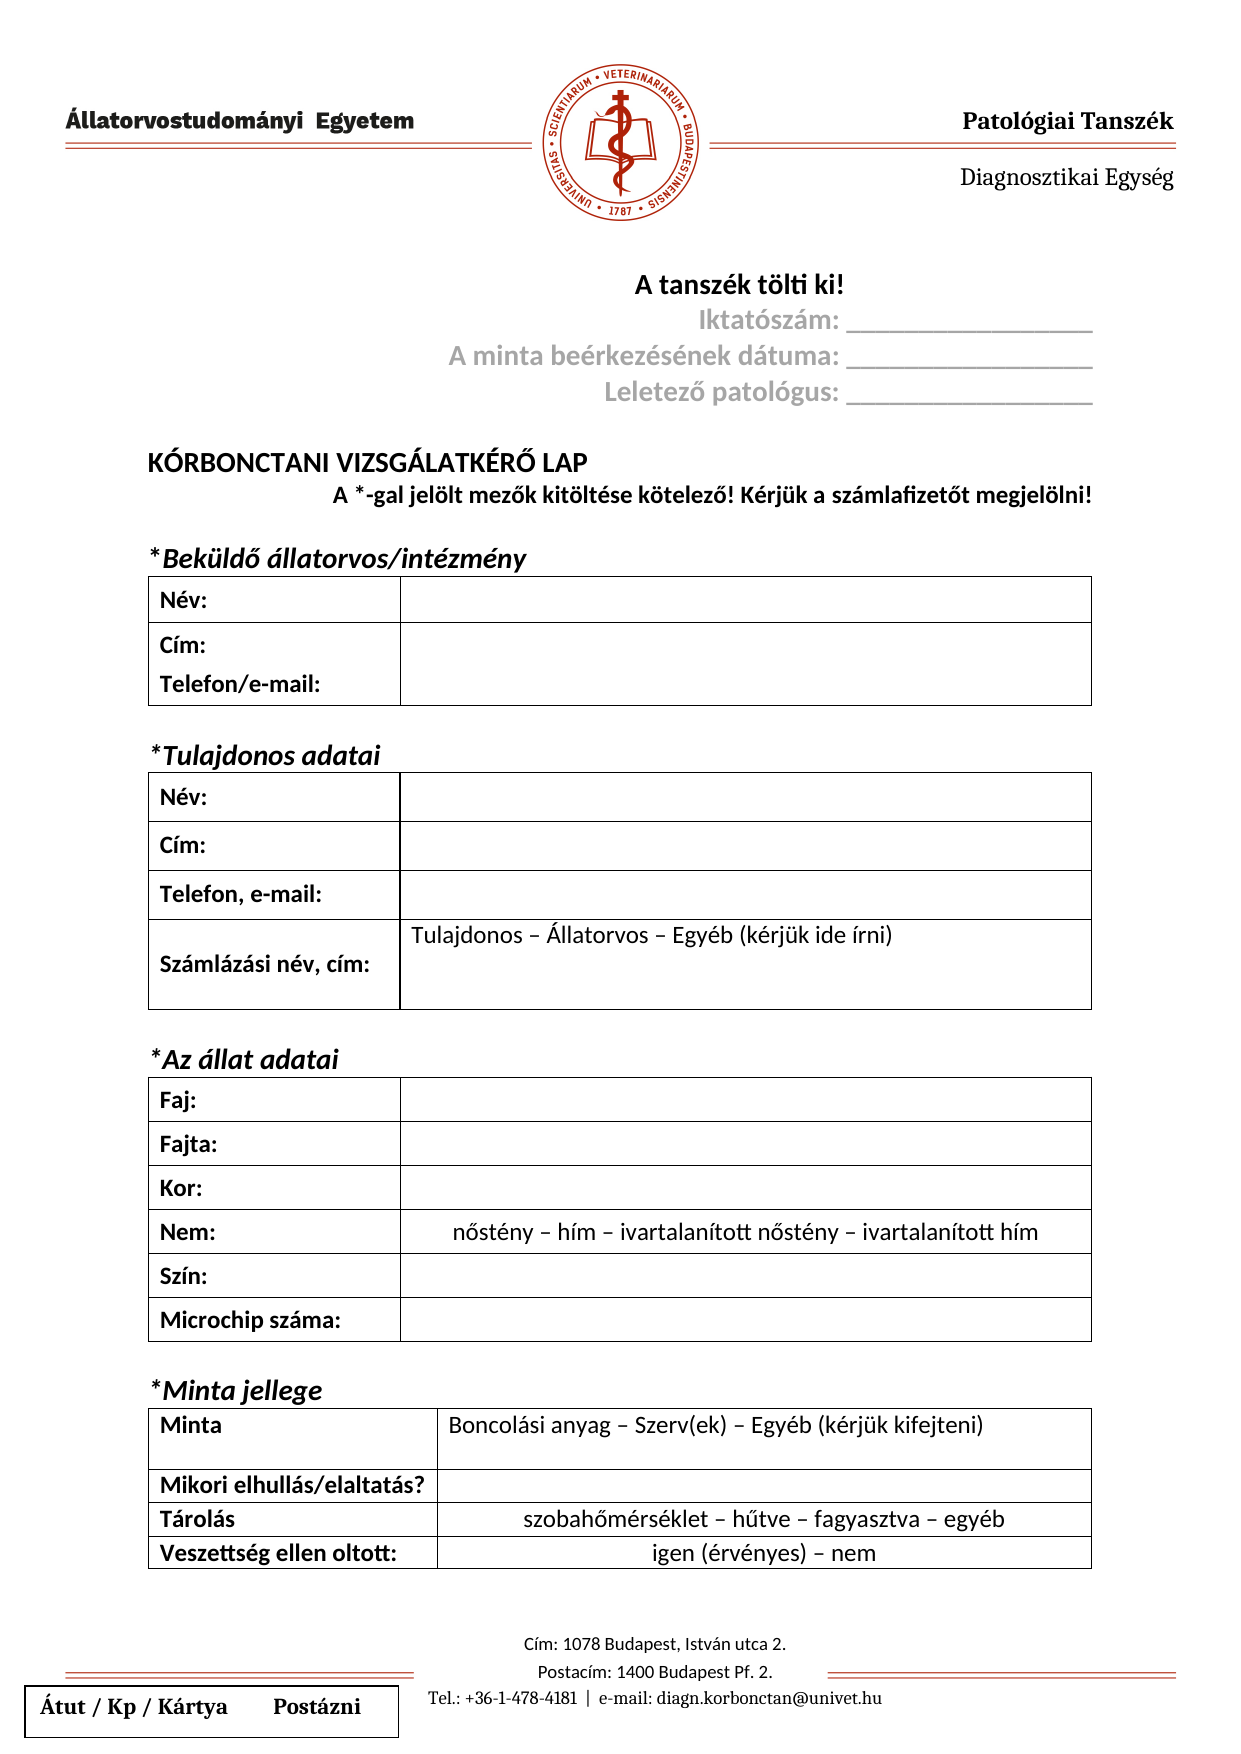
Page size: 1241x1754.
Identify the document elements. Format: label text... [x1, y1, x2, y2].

table_cell Kor: [149, 1166, 400, 1209]
picture [0, 0, 1241, 237]
table_cell Cím: Telefon/e-mail: [149, 623, 400, 705]
table_cell igen (érvényes) – nem [438, 1537, 1091, 1568]
table_cell Microchip száma: [149, 1298, 400, 1341]
picture [0, 1606, 1241, 1754]
text A tanszék tölti ki! [148, 266, 1093, 301]
table_header Név: [149, 577, 400, 622]
table_cell [438, 1470, 1091, 1502]
table_cell Veszettség ellen oltott: [149, 1537, 437, 1568]
table_header [401, 577, 1091, 622]
table_cell Nem: [149, 1210, 400, 1253]
table_cell [401, 1254, 1091, 1297]
text KÓRBONCTANI VIZSGÁLATKÉRŐ LAP [148, 444, 1092, 479]
text Leletező patológus: _________________ [413, 373, 1093, 408]
table_header Minta [149, 1409, 437, 1468]
table_cell Fajta: [149, 1122, 400, 1165]
table_cell Tulajdonos – Állatorvos – Egyéb (kérjük ide írni) [401, 920, 1091, 1009]
text A minta beérkezésének dátuma: _________________ [413, 337, 1093, 373]
table_header [401, 773, 1091, 821]
table_cell Telefon, e-mail: [149, 871, 399, 918]
table_cell [401, 822, 1091, 870]
text *Beküldő állatorvos/intézmény [148, 541, 1092, 576]
table_cell [401, 1298, 1091, 1341]
table_cell Számlázási név, cím: [149, 920, 399, 1009]
text *Tulajdonos adatai [148, 737, 1092, 772]
table_cell [401, 1166, 1091, 1209]
table_header Név: [149, 773, 399, 821]
table_cell nőstény – hím – ivartalanított nőstény – ivartalanított hím [401, 1210, 1091, 1253]
text *Minta jellege [148, 1372, 1092, 1408]
table_cell [401, 871, 1091, 918]
table_header Boncolási anyag – Szerv(ek) – Egyéb (kérjük kifejteni) [438, 1409, 1091, 1468]
table_header Faj: [149, 1078, 400, 1121]
table_cell Cím: [149, 822, 399, 870]
table_cell Szín: [149, 1254, 400, 1297]
text A *-gal jelölt mezők kitöltése kötelező! Kérjük a számlafizetőt megjelölni! [148, 479, 1092, 510]
table_cell szobahőmérséklet – hűtve – fagyasztva – egyéb [438, 1503, 1091, 1536]
text Iktatószám: _________________ [413, 301, 1093, 337]
text *Az állat adatai [148, 1041, 1092, 1077]
table_cell [401, 623, 1091, 705]
table_header [401, 1078, 1091, 1121]
table_cell Mikori elhullás/elaltatás? [149, 1470, 437, 1502]
table_cell [401, 1122, 1091, 1165]
table_cell Tárolás [149, 1503, 437, 1536]
